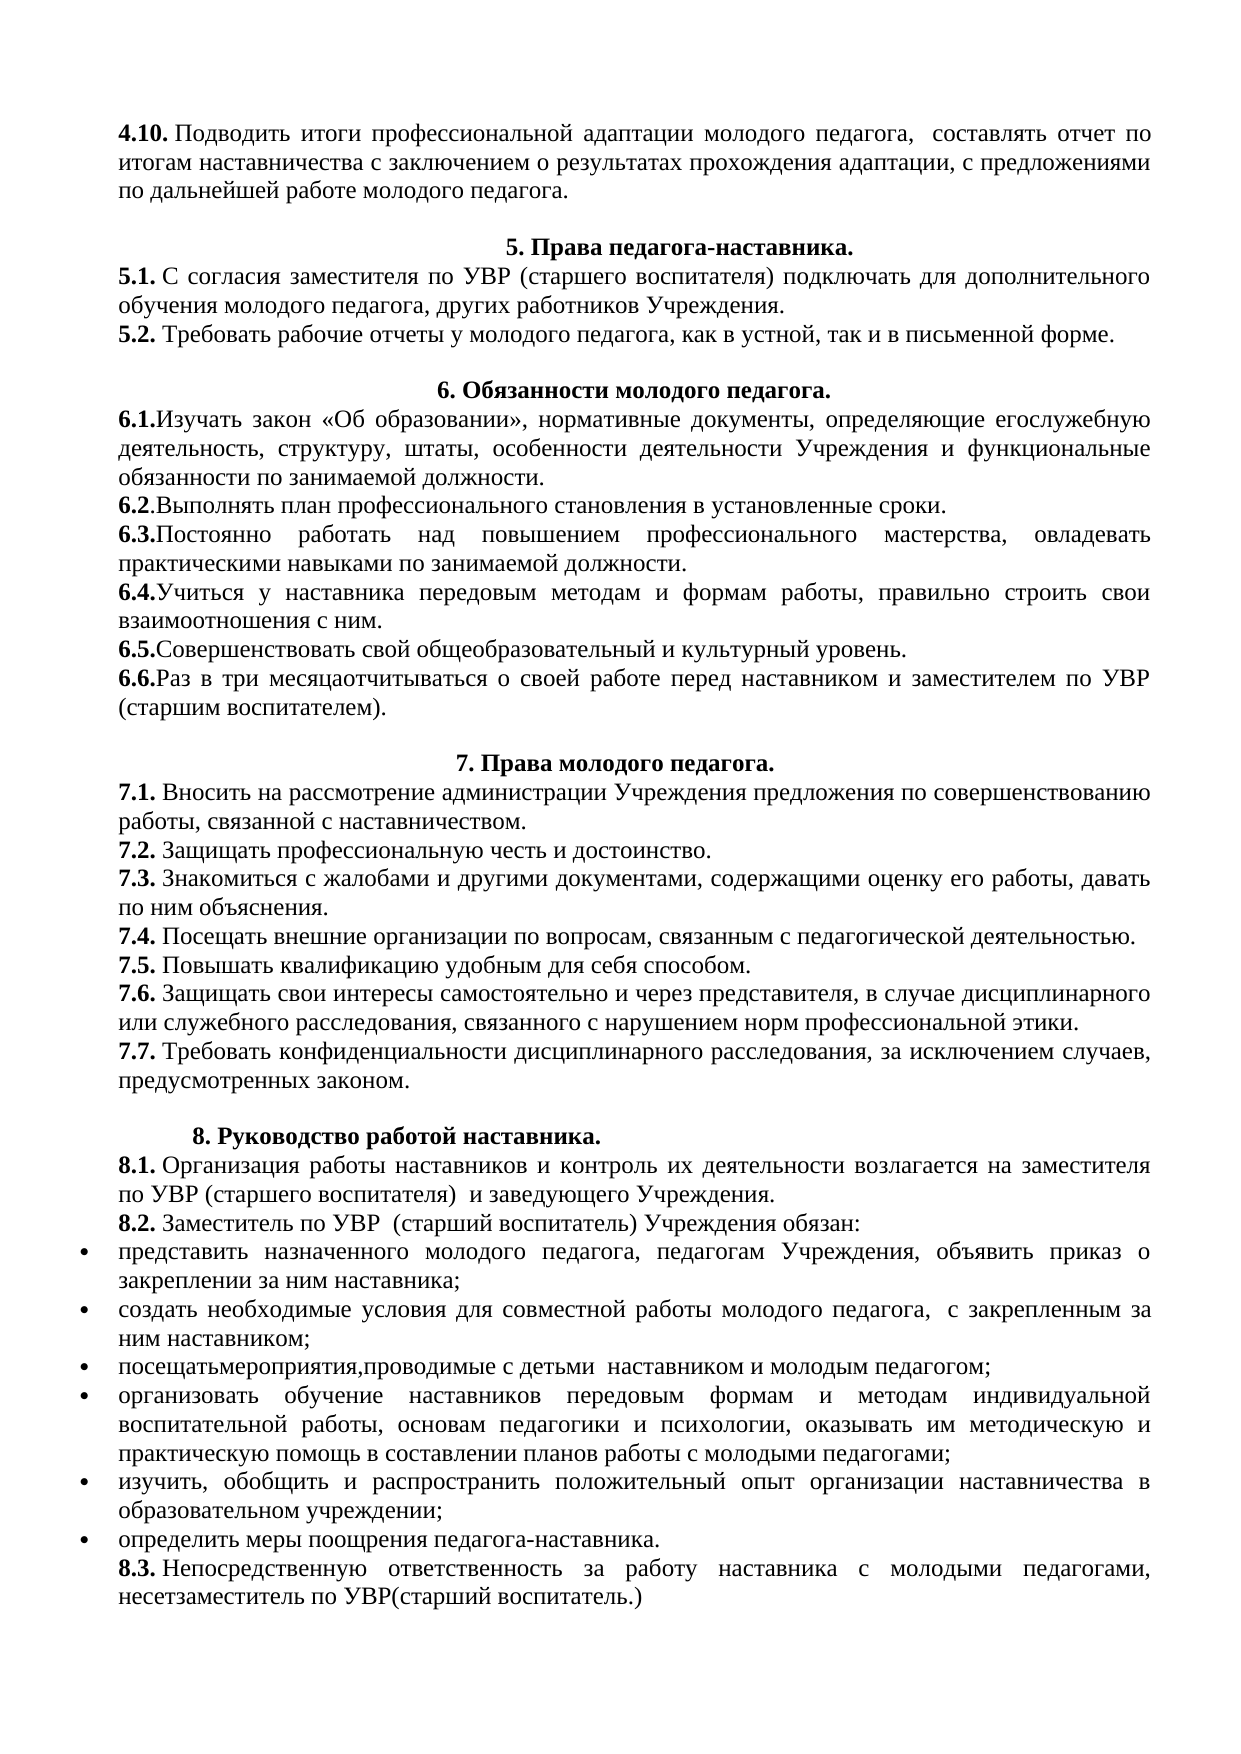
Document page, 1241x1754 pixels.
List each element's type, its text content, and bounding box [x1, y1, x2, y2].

text 8. Руководство работой наставника. [118, 1121, 1152, 1150]
text 7. Права молодого педагога. [118, 748, 1152, 777]
text 7.4. Посещать внешние организации по вопросам, связанным с педагогической деятельностью. [118, 921, 1152, 950]
text 8.3. Непосредственную ответственность за работу наставника с молодыми педагогами, несетзаместитель по УВР(старший воспитатель.) [118, 1553, 1152, 1610]
text 6. Обязанности молодого педагога. [118, 375, 1152, 404]
text 6.3.Постоянно работать над повышением профессионального мастерства, овладевать практическими навыками по занимаемой должности. [118, 519, 1152, 577]
text 8.1. Организация работы наставников и контроль их деятельности возлагается на заместителя по УВР (старшего воспитателя) и заведующего Учреждения. [118, 1150, 1152, 1208]
list представить назначенного молодого педагога, педагогам Учреждения, объявить приказ о закреплении за ним наставника; [81, 1236, 1152, 1294]
text 4.10. Подводить итоги профессиональной адаптации молодого педагога, составлять отчет по итогам наставничества с заключением о результатах прохождения адаптации, с предложениями по дальнейшей работе молодого педагога. [118, 118, 1152, 204]
text 7.6. Защищать свои интересы самостоятельно и через представителя, в случае дисциплинарного или служебного расследования, связанного с нарушением норм профессиональной этики. [118, 978, 1152, 1036]
text 6.6.Раз в три месяцаотчитываться о своей работе перед наставником и заместителем по УВР (старшим воспитателем). [118, 663, 1152, 720]
text 8.2. Заместитель по УВР (старший воспитатель) Учреждения обязан: [118, 1208, 1152, 1236]
text 6.4.Учиться у наставника передовым методам и формам работы, правильно строить свои взаимоотношения с ним. [118, 577, 1152, 634]
text 7.2. Защищать профессиональную честь и достоинство. [118, 835, 1152, 863]
text 7.5. Повышать квалификацию удобным для себя способом. [118, 950, 1152, 978]
text 5.1. С согласия заместителя по УВР (старшего воспитателя) подключать для дополнительного обучения молодого педагога, других работников Учреждения. [118, 261, 1152, 319]
list определить меры поощрения педагога-наставника. [81, 1524, 1152, 1553]
text 6.1.Изучать закон «Об образовании», нормативные документы, определяющие егослужебную деятельность, структуру, штаты, особенности деятельности Учреждения и функциональные обязанности по занимаемой должности. [118, 404, 1152, 490]
text 5.2. Требовать рабочие отчеты у молодого педагога, как в устной, так и в письменной форме. [118, 319, 1152, 347]
text 7.3. Знакомиться с жалобами и другими документами, содержащими оценку его работы, давать по ним объяснения. [118, 863, 1152, 921]
text 6.5.Совершенствовать свой общеобразовательный и культурный уровень. [118, 634, 1152, 663]
list посещатьмероприятия,проводимые с детьми наставником и молодым педагогом; [81, 1351, 1152, 1380]
text 7.1. Вносить на рассмотрение администрации Учреждения предложения по совершенствованию работы, связанной с наставничеством. [118, 777, 1152, 835]
list изучить, обобщить и распространить положительный опыт организации наставничества в образовательном учреждении; [81, 1466, 1152, 1524]
text 7.7. Требовать конфиденциальности дисциплинарного расследования, за исключением случаев, предусмотренных законом. [118, 1036, 1152, 1093]
list организовать обучение наставников передовым формам и методам индивидуальной воспитательной работы, основам педагогики и психологии, оказывать им методическую и практическую помощь в составлении планов работы с молодыми педагогами; [81, 1380, 1152, 1466]
text 6.2.Выполнять план профессионального становления в установленные сроки. [118, 490, 1152, 519]
text 5. Права педагога-наставника. [118, 232, 1152, 261]
list создать необходимые условия для совместной работы молодого педагога, с закрепленным за ним наставником; [81, 1294, 1152, 1351]
